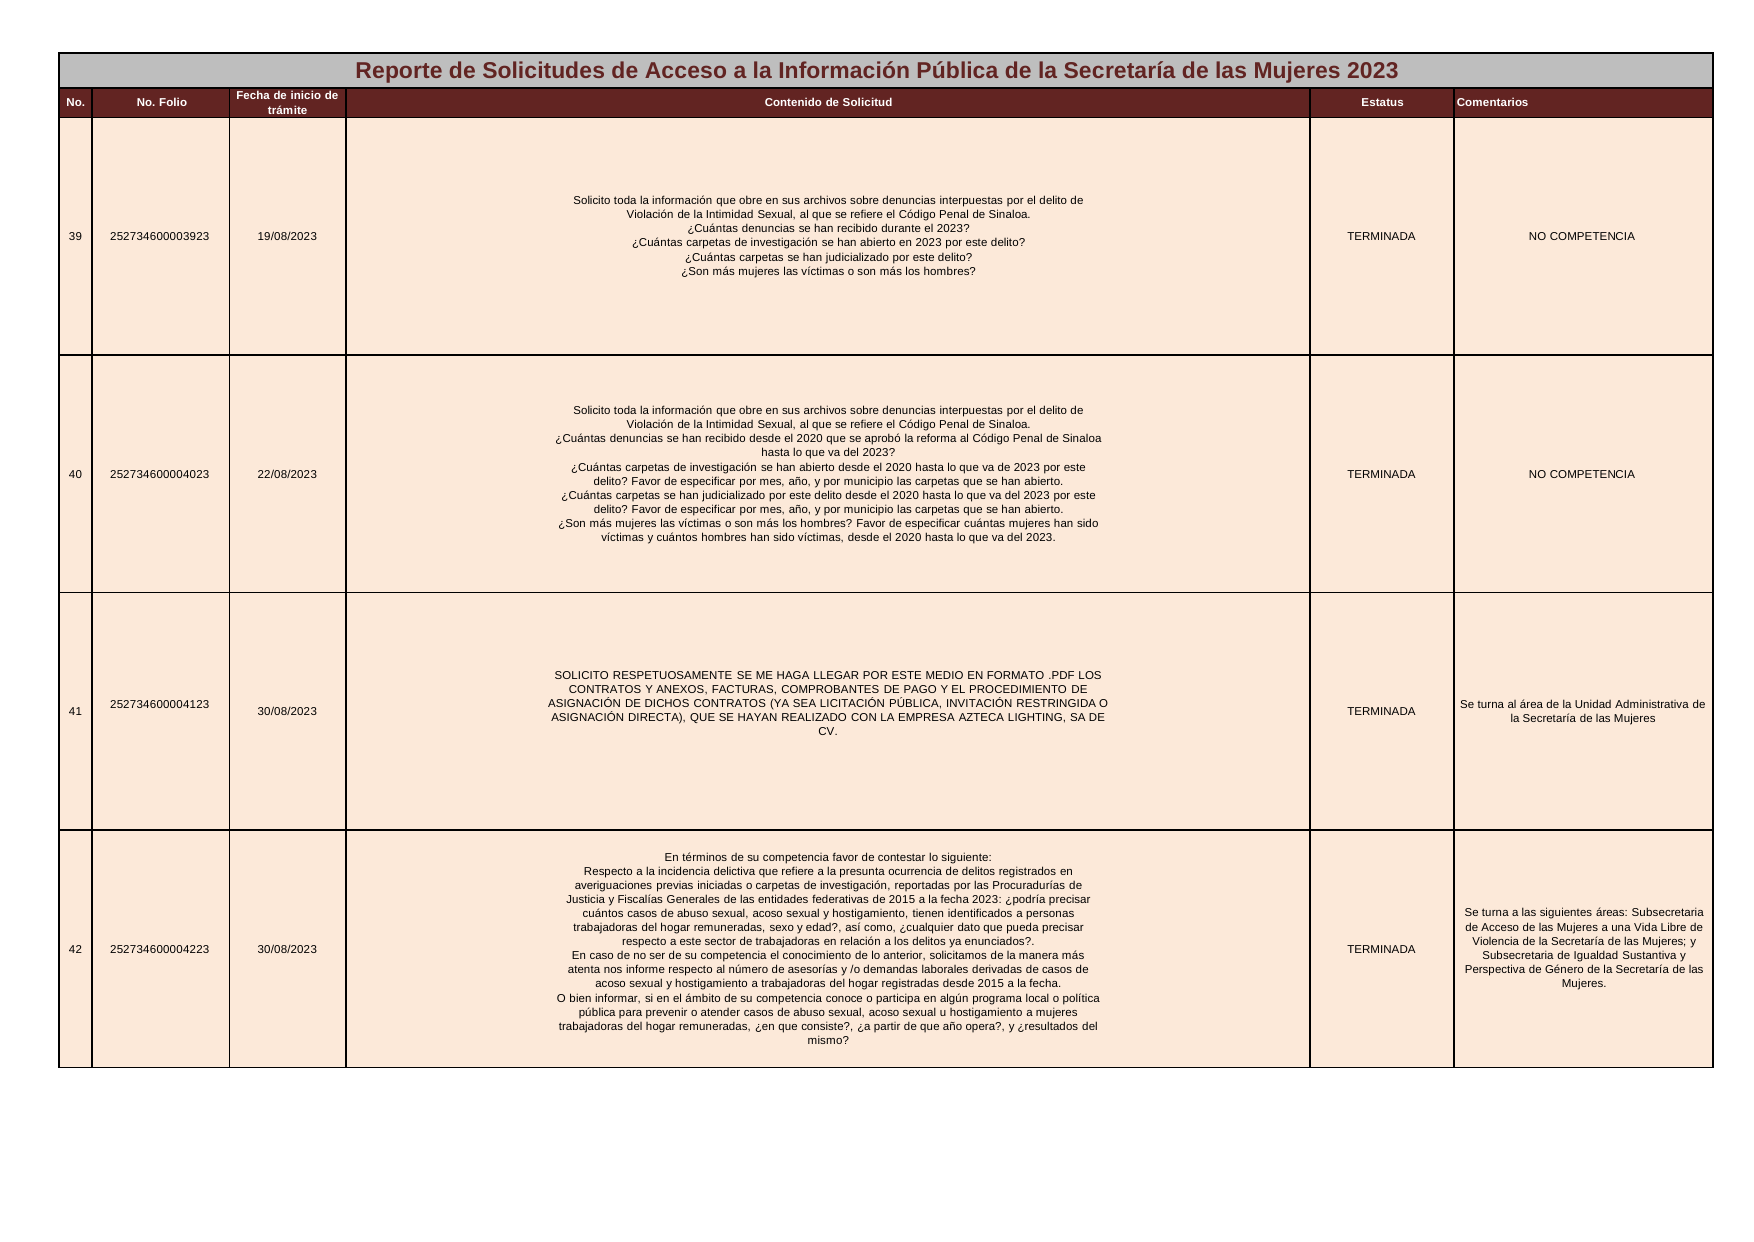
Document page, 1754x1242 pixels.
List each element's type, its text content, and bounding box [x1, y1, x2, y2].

table_cell 19/08/2023 [230, 118, 345, 354]
table_cell Solicito toda la información que obre en sus archivos sobre denuncias interpuestas por el delito de Violación de la Intimidad Sexual, al que se refiere el Código Penal de Sinaloa. ¿Cuántas denuncias se han recibido durante el 2023? ¿Cuántas carpetas de investigación se han abierto en 2023 por este delito? ¿Cuántas carpetas se han judicializado por este delito? ¿Son más mujeres las víctimas o son más los hombres? [347, 118, 1309, 354]
table_cell No. [60, 89, 91, 117]
table_cell 39 [60, 118, 91, 354]
table_cell Fecha de inicio de trámite [230, 89, 345, 117]
table_cell 22/08/2023 [230, 356, 345, 592]
table_cell Comentarios [1455, 89, 1712, 117]
table_cell TERMINADA [1311, 593, 1453, 829]
table_cell NO COMPETENCIA [1455, 356, 1712, 592]
table_cell 252734600004223 [93, 831, 229, 1067]
table_cell TERMINADA [1311, 118, 1453, 354]
table_cell 42 [60, 831, 91, 1067]
table_cell 40 [60, 356, 91, 592]
table_cell 252734600004123 [93, 593, 229, 829]
table_cell 30/08/2023 [230, 831, 345, 1067]
table_cell Contenido de Solicitud [347, 89, 1309, 117]
table_cell En términos de su competencia favor de contestar lo siguiente: Respecto a la incidencia delictiva que refiere a la presunta ocurrencia de delitos registrados en averiguaciones previas iniciadas o carpetas de investigación, reportadas por las Procuradurías de Justicia y Fiscalías Generales de las entidades federativas de 2015 a la fecha 2023: ¿podría precisar cuántos casos de abuso sexual, acoso sexual y hostigamiento, tienen identificados a personas trabajadoras del hogar remuneradas, sexo y edad?, así como, ¿cualquier dato que pueda precisar respecto a este sector de trabajadoras en relación a los delitos ya enunciados?. En caso de no ser de su competencia el conocimiento de lo anterior, solicitamos de la manera más atenta nos informe respecto al número de asesorías y /o demandas laborales derivadas de casos de acoso sexual y hostigamiento a trabajadoras del hogar registradas desde 2015 a la fecha. O bien informar, si en el ámbito de su competencia conoce o participa en algún programa local o política pública para prevenir o atender casos de abuso sexual, acoso sexual u hostigamiento a mujeres trabajadoras del hogar remuneradas, ¿en que consiste?, ¿a partir de que año opera?, y ¿resultados del mismo? [347, 831, 1309, 1067]
table_cell NO COMPETENCIA [1455, 118, 1712, 354]
table_cell 41 [60, 593, 91, 829]
table_cell 252734600003923 [93, 118, 229, 354]
table_cell TERMINADA [1311, 356, 1453, 592]
table_header Reporte de Solicitudes de Acceso a la Información Pública de la Secretaría de las Mujeres 2023 [60, 54, 1712, 87]
table_cell SOLICITO RESPETUOSAMENTE SE ME HAGA LLEGAR POR ESTE MEDIO EN FORMATO .PDF LOS CONTRATOS Y ANEXOS, FACTURAS, COMPROBANTES DE PAGO Y EL PROCEDIMIENTO DE ASIGNACIÓN DE DICHOS CONTRATOS (YA SEA LICITACIÓN PÚBLICA, INVITACIÓN RESTRINGIDA O ASIGNACIÓN DIRECTA), QUE SE HAYAN REALIZADO CON LA EMPRESA AZTECA LIGHTING, SA DE CV. [347, 593, 1309, 829]
table_cell TERMINADA [1311, 831, 1453, 1067]
table_cell 252734600004023 [93, 356, 229, 592]
table_cell No. Folio [93, 89, 229, 117]
table_cell Estatus [1311, 89, 1453, 117]
table_cell Se turna a las siguientes áreas: Subsecretaria de Acceso de las Mujeres a una Vida Libre de Violencia de la Secretaría de las Mujeres; y Subsecretaria de Igualdad Sustantiva y Perspectiva de Género de la Secretaría de las Mujeres. [1455, 831, 1712, 1067]
table_cell 30/08/2023 [230, 593, 345, 829]
table_cell Solicito toda la información que obre en sus archivos sobre denuncias interpuestas por el delito de Violación de la Intimidad Sexual, al que se refiere el Código Penal de Sinaloa. ¿Cuántas denuncias se han recibido desde el 2020 que se aprobó la reforma al Código Penal de Sinaloa hasta lo que va del 2023? ¿Cuántas carpetas de investigación se han abierto desde el 2020 hasta lo que va de 2023 por este delito? Favor de especificar por mes, año, y por municipio las carpetas que se han abierto. ¿Cuántas carpetas se han judicializado por este delito desde el 2020 hasta lo que va del 2023 por este delito? Favor de especificar por mes, año, y por municipio las carpetas que se han abierto. ¿Son más mujeres las víctimas o son más los hombres? Favor de especificar cuántas mujeres han sido víctimas y cuántos hombres han sido víctimas, desde el 2020 hasta lo que va del 2023. [347, 356, 1309, 592]
table_cell Se turna al área de la Unidad Administrativa de la Secretaría de las Mujeres [1455, 593, 1712, 829]
